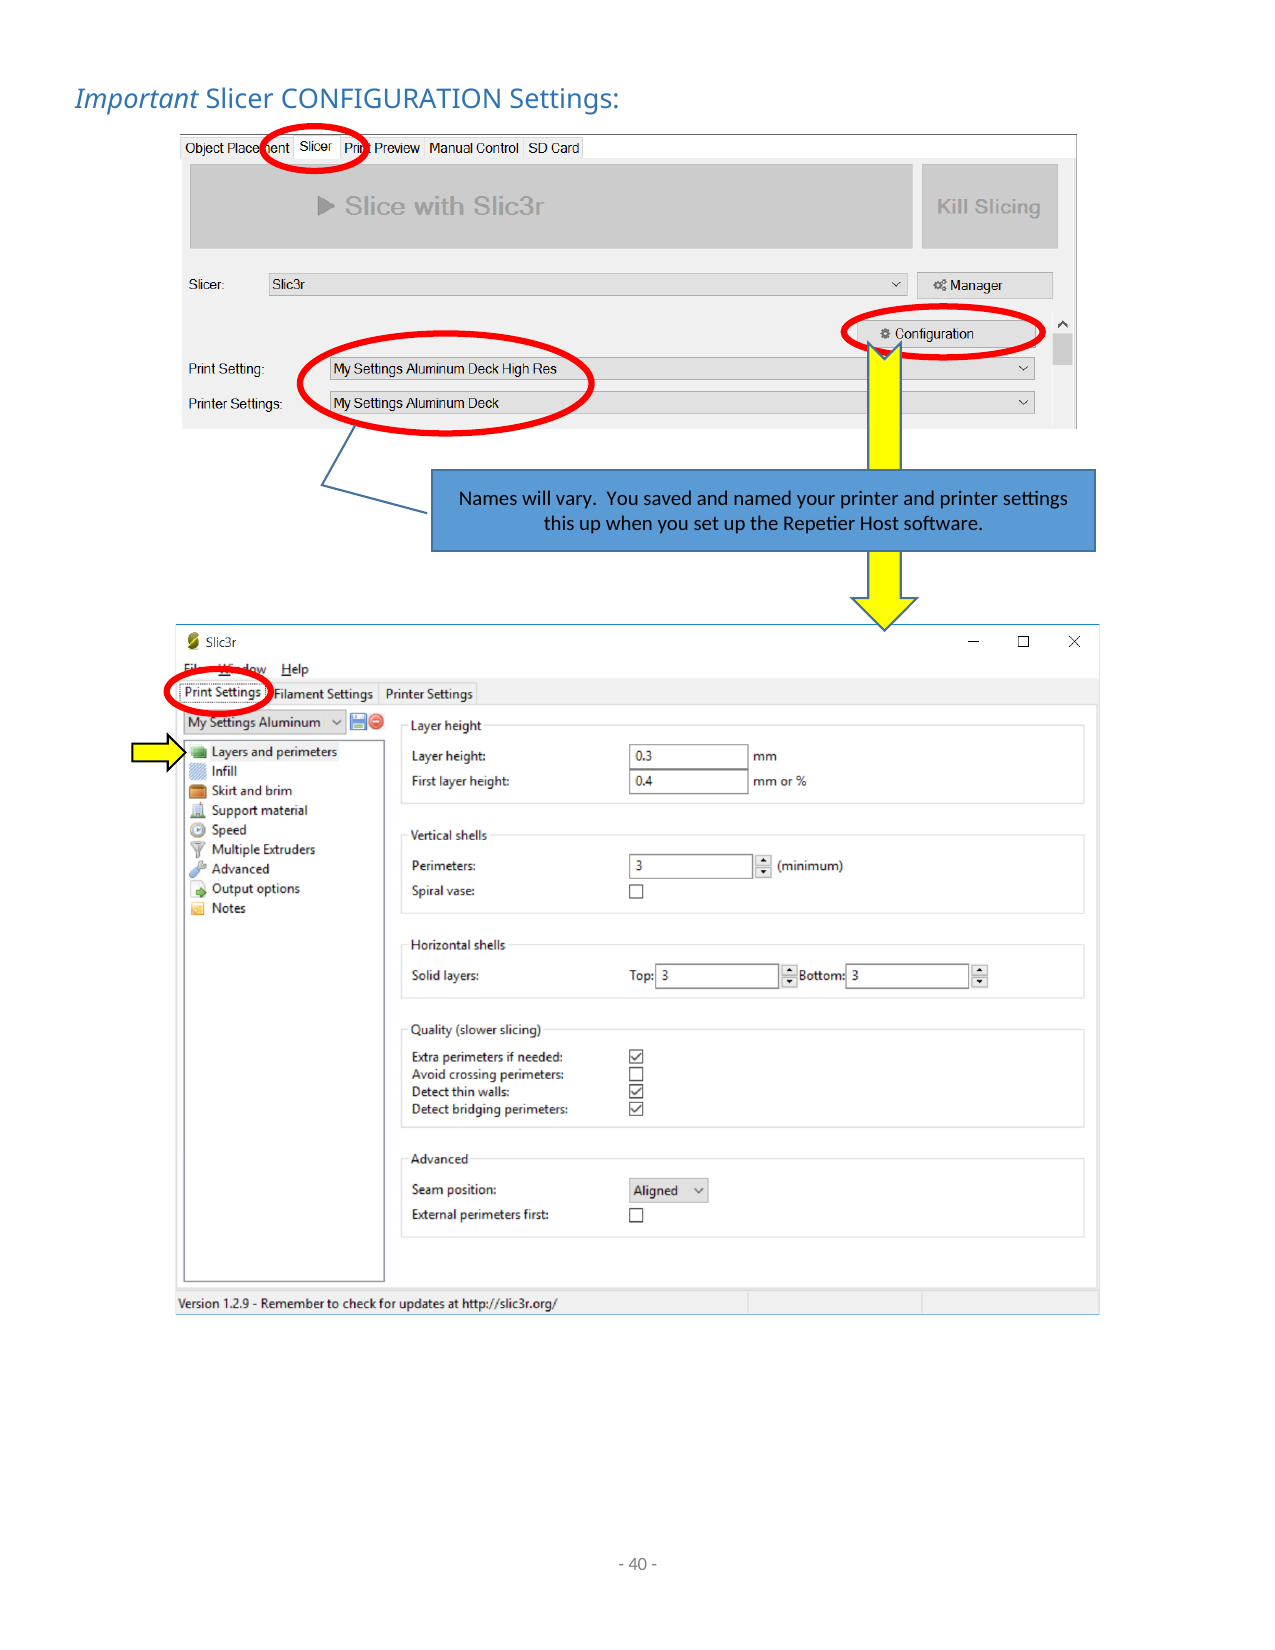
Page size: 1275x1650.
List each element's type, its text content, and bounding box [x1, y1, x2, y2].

subtitle Important Slicer CONFIGURATION Settings: [75, 79, 1200, 116]
picture [304, 337, 588, 429]
picture [175, 673, 267, 710]
picture [848, 310, 1039, 354]
picture [180, 134, 1077, 429]
picture [175, 624, 1100, 1315]
picture [266, 134, 363, 167]
